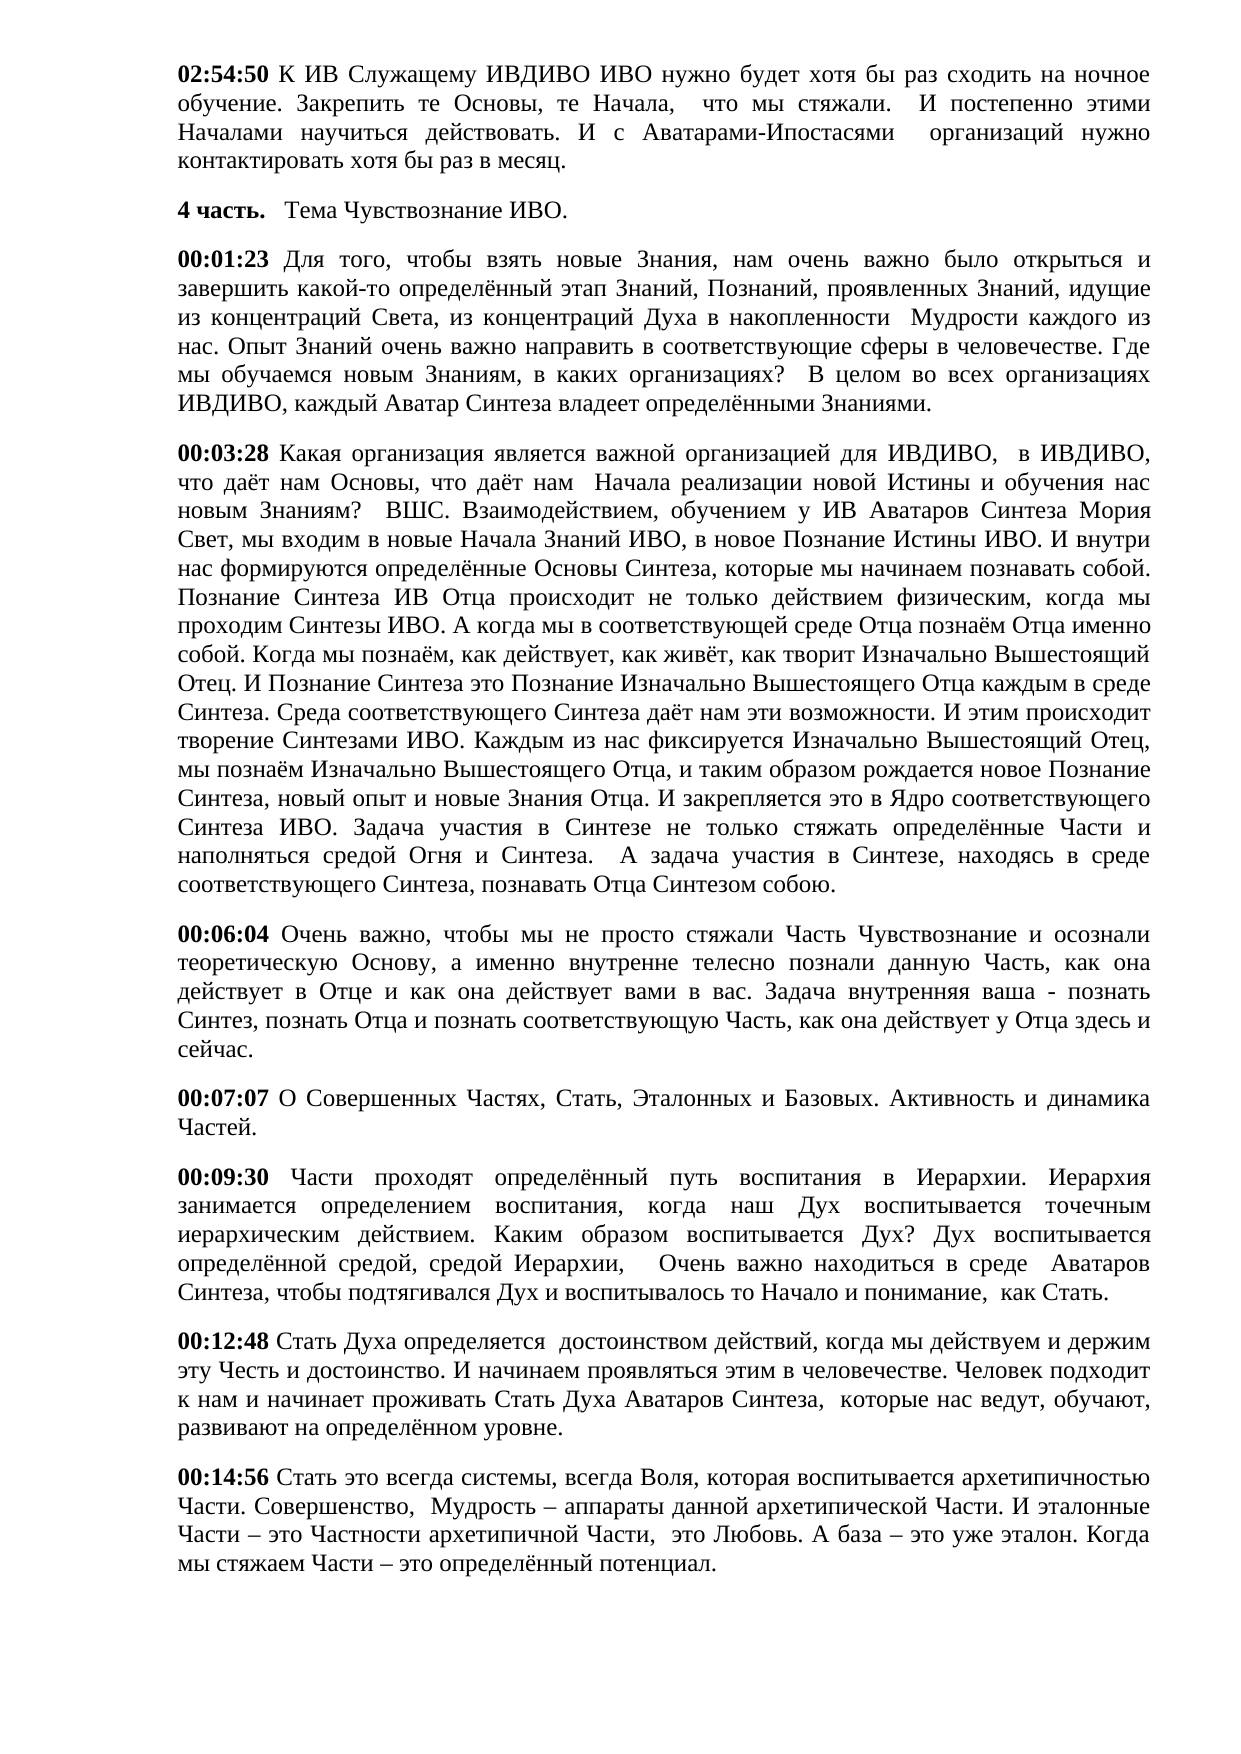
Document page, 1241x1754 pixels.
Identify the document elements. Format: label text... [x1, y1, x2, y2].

text 00:09:30 Части проходят определённый путь воспитания в Иерархии. Иерархия занимается определением воспитания, когда наш Дух воспитывается точечным иерархическим действием. Каким образом воспитывается Дух? Дух воспитывается определённой средой, средой Иерархии, Очень важно находиться в среде Аватаров Синтеза, чтобы подтягивался Дух и воспитывалось то Начало и понимание, как Стать. [177, 1162, 1152, 1305]
text 4 часть. Тема Чувствознание ИВО. [177, 195, 1152, 224]
text 00:03:28 Какая организация является важной организацией для ИВДИВО, в ИВДИВО, что даёт нам Основы, что даёт нам Начала реализации новой Истины и обучения нас новым Знаниям? ВШС. Взаимодействием, обучением у ИВ Аватаров Синтеза Мория Свет, мы входим в новые Начала Знаний ИВО, в новое Познание Истины ИВО. И внутри нас формируются определённые Основы Синтеза, которые мы начинаем познавать собой. Познание Синтеза ИВ Отца происходит не только действием физическим, когда мы проходим Синтезы ИВО. А когда мы в соответствующей среде Отца познаём Отца именно собой. Когда мы познаём, как действует, как живёт, как творит Изначально Вышестоящий Отец. И Познание Синтеза это Познание Изначально Вышестоящего Отца каждым в среде Синтеза. Среда соответствующего Синтеза даёт нам эти возможности. И этим происходит творение Синтезами ИВО. Каждым из нас фиксируется Изначально Вышестоящий Отец, мы познаём Изначально Вышестоящего Отца, и таким образом рождается новое Познание Синтеза, новый опыт и новые Знания Отца. И закрепляется это в Ядро соответствующего Синтеза ИВО. Задача участия в Синтезе не только стяжать определённые Части и наполняться средой Огня и Синтеза. А задача участия в Синтезе, находясь в среде соответствующего Синтеза, познавать Отца Синтезом собою. [177, 438, 1152, 898]
text 00:14:56 Стать это всегда системы, всегда Воля, которая воспитывается архетипичностью Части. Совершенство, Мудрость – аппараты данной архетипической Части. И эталонные Части – это Частности архетипичной Части, это Любовь. А база – это уже эталон. Когда мы стяжаем Части – это определённый потенциал. [177, 1462, 1152, 1577]
text 00:12:48 Стать Духа определяется достоинством действий, когда мы действуем и держим эту Честь и достоинство. И начинаем проявляться этим в человечестве. Человек подходит к нам и начинает проживать Стать Духа Аватаров Синтеза, которые нас ведут, обучают, развивают на определённом уровне. [177, 1326, 1152, 1441]
text 02:54:50 К ИВ Служащему ИВДИВО ИВО нужно будет хотя бы раз сходить на ночное обучение. Закрепить те Основы, те Начала, что мы стяжали. И постепенно этими Началами научиться действовать. И с Аватарами-Ипостасями организаций нужно контактировать хотя бы раз в месяц. [177, 59, 1152, 174]
text 00:01:23 Для того, чтобы взять новые Знания, нам очень важно было открыться и завершить какой-то определённый этап Знаний, Познаний, проявленных Знаний, идущие из концентраций Света, из концентраций Духа в накопленности Мудрости каждого из нас. Опыт Знаний очень важно направить в соответствующие сферы в человечестве. Где мы обучаемся новым Знаниям, в каких организациях? В целом во всех организациях ИВДИВО, каждый Аватар Синтеза владеет определёнными Знаниями. [177, 244, 1152, 417]
text 00:07:07 О Совершенных Частях, Стать, Эталонных и Базовых. Активность и динамика Частей. [177, 1083, 1152, 1141]
text 00:06:04 Очень важно, чтобы мы не просто стяжали Часть Чувствознание и осознали теоретическую Основу, а именно внутренне телесно познали данную Часть, как она действует в Отце и как она действует вами в вас. Задача внутренняя ваша - познать Синтез, познать Отца и познать соответствующую Часть, как она действует у Отца здесь и сейчас. [177, 919, 1152, 1062]
